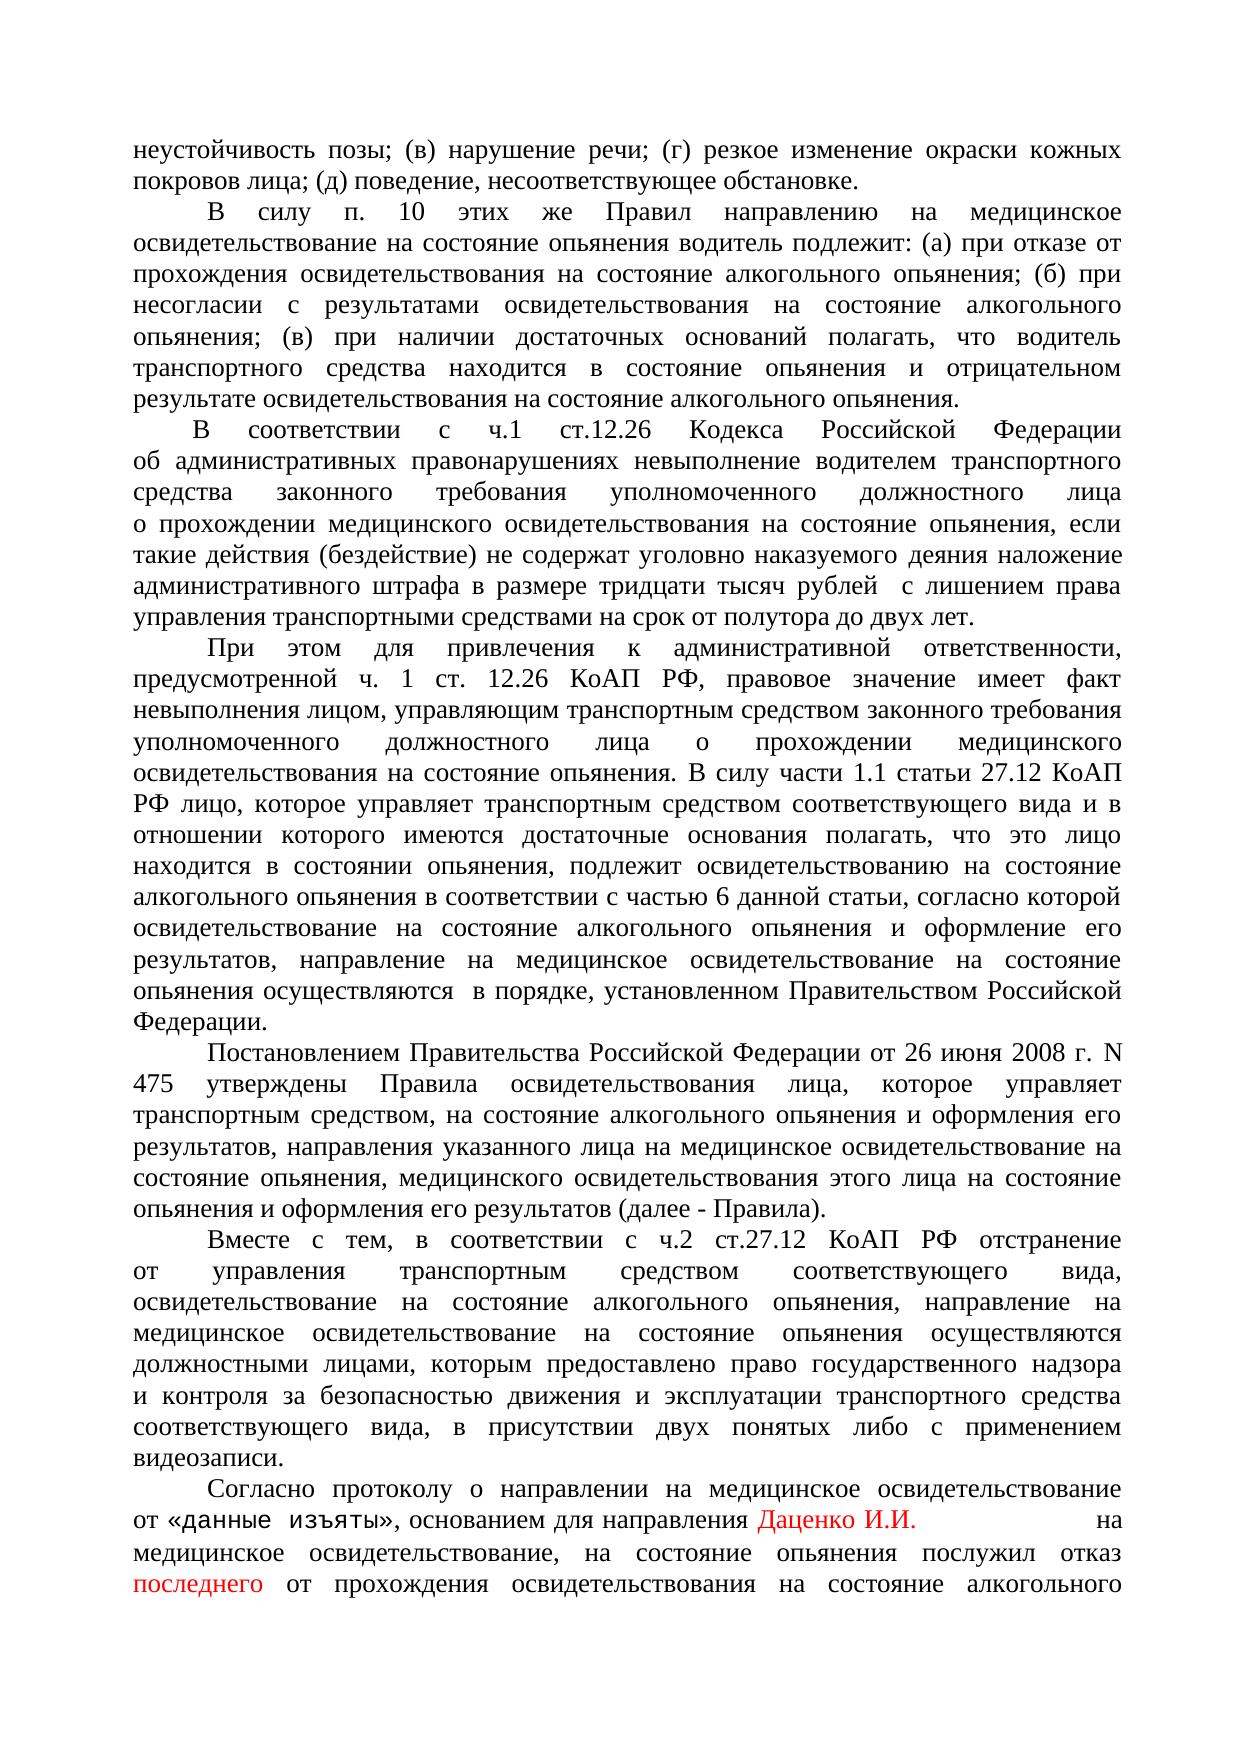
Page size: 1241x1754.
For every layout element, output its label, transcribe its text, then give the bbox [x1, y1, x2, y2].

text В силу п. 10 этих же Правил направлению на медицинское освидетельствование на состояние опьянения водитель подлежит: (а) при отказе от прохождения освидетельствования на состояние алкогольного опьянения; (б) при несогласии с результатами освидетельствования на состояние алкогольного опьянения; (в) при наличии достаточных оснований полагать, что водитель транспортного средства находится в состояние опьянения и отрицательном результате освидетельствования на состояние алкогольного опьянения. [133, 195, 1123, 413]
text В соответствии с ч.1 ст.12.26 Кодекса Российской Федерации об административных правонарушениях невыполнение водителем транспортного средства законного требования уполномоченного должностного лица о прохождении медицинского освидетельствования на состояние опьянения, если такие действия (бездействие) не содержат уголовно наказуемого деяния наложение административного штрафа в размере тридцати тысяч рублей с лишением права управления транспортными средствами на срок от полутора до двух лет. [133, 413, 1123, 631]
text Постановлением Правительства Российской Федерации от 26 июня 2008 г. N 475 утверждены Правила освидетельствования лица, которое управляет транспортным средством, на состояние алкогольного опьянения и оформления его результатов, направления указанного лица на медицинское освидетельствование на состояние опьянения, медицинского освидетельствования этого лица на состояние опьянения и оформления его результатов (далее - Правила). [133, 1036, 1123, 1223]
text Вместе с тем, в соответствии с ч.2 ст.27.12 КоАП РФ отстранение от управления транспортным средством соответствующего вида, освидетельствование на состояние алкогольного опьянения, направление на медицинское освидетельствование на состояние опьянения осуществляются должностными лицами, которым предоставлено право государственного надзора и контроля за безопасностью движения и эксплуатации транспортного средства соответствующего вида, в присутствии двух понятых либо с применением видеозаписи. [133, 1223, 1123, 1472]
text При этом для привлечения к административной ответственности, предусмотренной ч. 1 ст. 12.26 КоАП РФ, правовое значение имеет факт невыполнения лицом, управляющим транспортным средством законного требования уполномоченного должностного лица о прохождении медицинского освидетельствования на состояние опьянения. В силу части 1.1 статьи 27.12 КоАП РФ лицо, которое управляет транспортным средством соответствующего вида и в отношении которого имеются достаточные основания полагать, что это лицо находится в состоянии опьянения, подлежит освидетельствованию на состояние алкогольного опьянения в соответствии с частью 6 данной статьи, согласно которой освидетельствование на состояние алкогольного опьянения и оформление его результатов, направление на медицинское освидетельствование на состояние опьянения осуществляются в порядке, установленном Правительством Российской Федерации. [133, 631, 1123, 1036]
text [133, 1472, 1123, 1598]
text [133, 133, 1123, 195]
